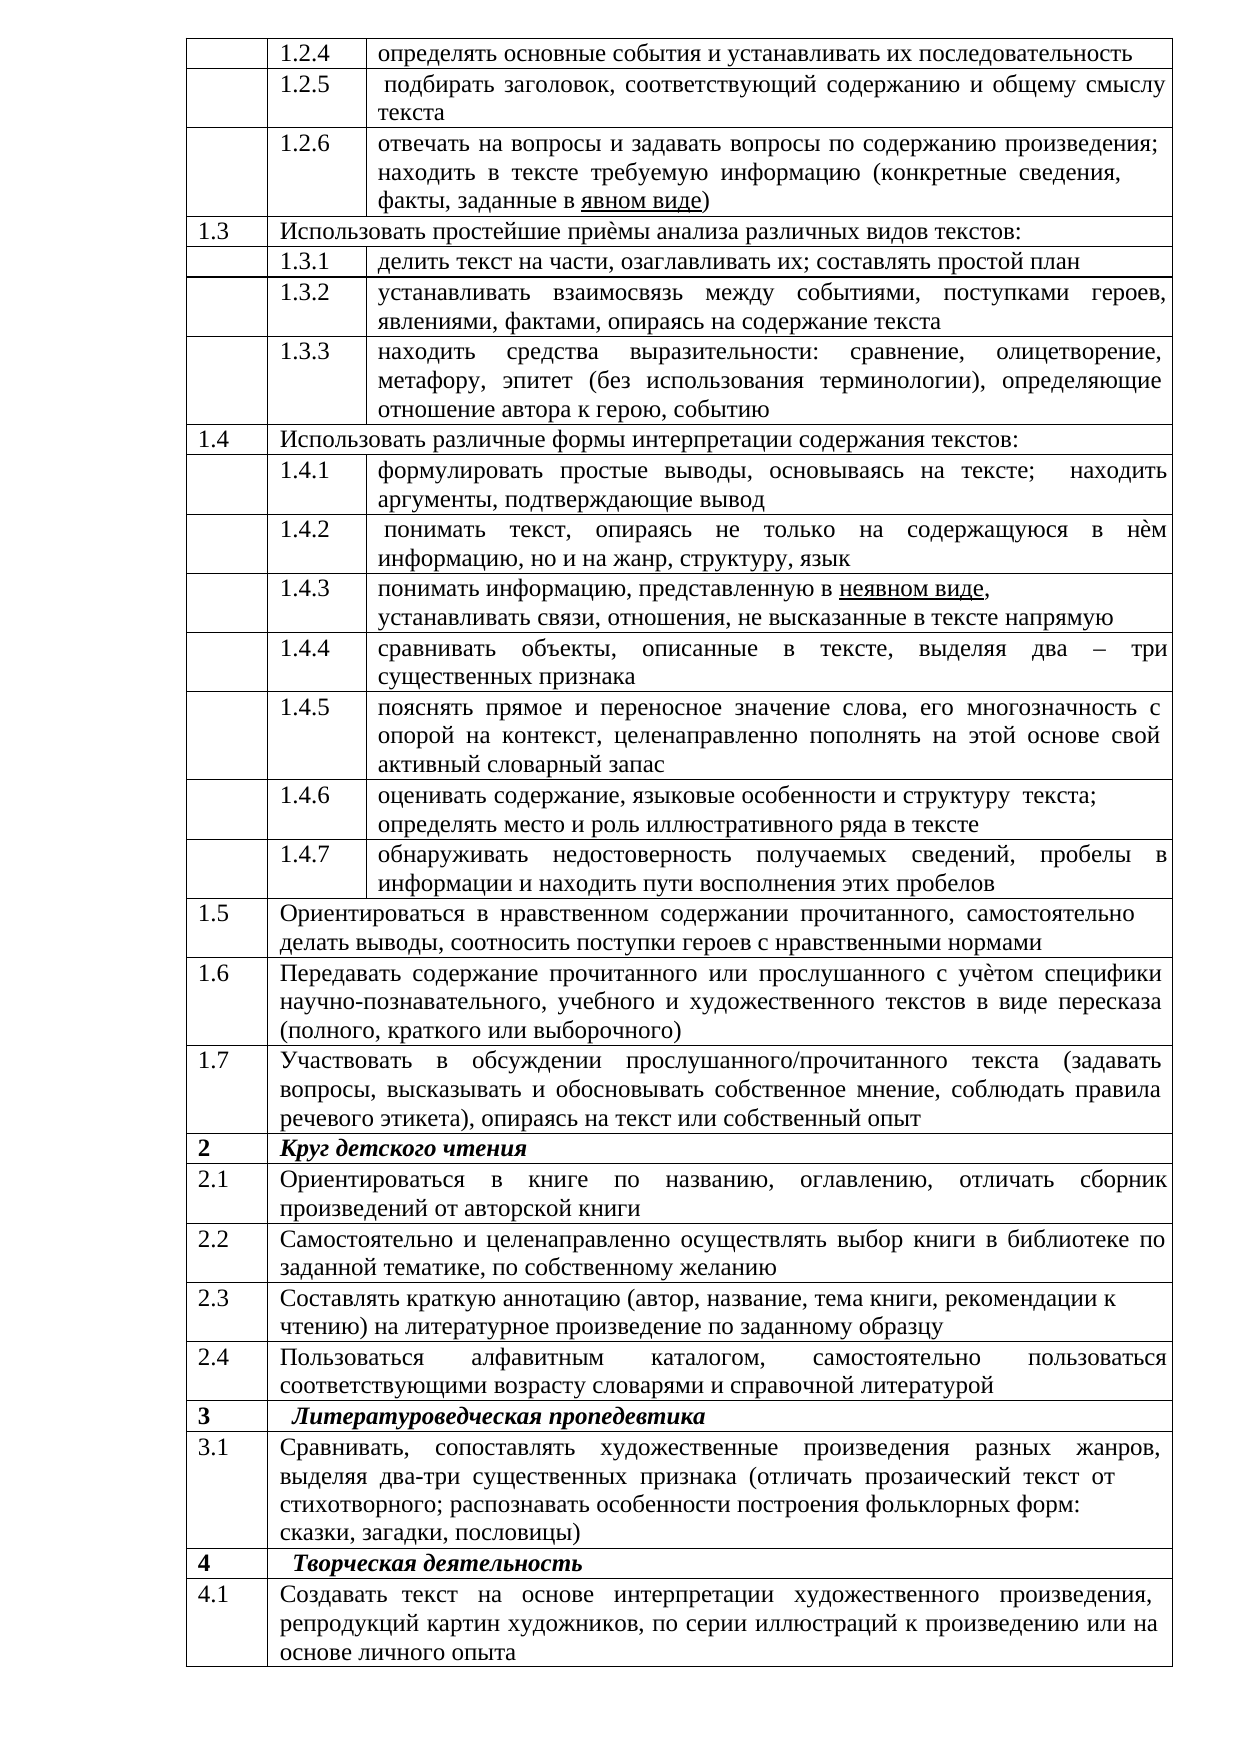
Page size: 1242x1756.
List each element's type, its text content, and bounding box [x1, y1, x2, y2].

table_cell [187, 515, 267, 573]
table_cell пояснять прямое и переносное значение слова, его многозначность с опорой на контекст, целенаправленно пополнять на этой основе свой активный словарный запас [367, 692, 1172, 779]
table_cell 2.2 [187, 1224, 267, 1282]
table_cell Ориентироваться в нравственном содержании прочитанного, самостоятельно делать выводы, соотносить поступки героев с нравственными нормами [268, 899, 1172, 957]
table_cell 1.3.3 [268, 337, 366, 424]
table_cell Создавать текст на основе интерпретации художественного произведения, репродукций картин художников, по серии иллюстраций к произведению или на основе личного опыта [268, 1579, 1172, 1666]
table_cell Составлять краткую аннотацию (автор, название, тема книги, рекомендации к чтению) на литературное произведение по заданному образцу [268, 1283, 1172, 1341]
table_cell [187, 455, 267, 513]
table_cell обнаруживать недостоверность получаемых сведений, пробелы в информации и находить пути восполнения этих пробелов [367, 840, 1172, 898]
table_cell понимать информацию, представленную в неявном виде, устанавливать связи, отношения, не высказанные в тексте напрямую [367, 574, 1172, 632]
table_cell [187, 780, 267, 838]
table_cell 2.3 [187, 1283, 267, 1341]
table_cell 4 [187, 1549, 267, 1578]
table_cell 4.1 [187, 1579, 267, 1666]
table_cell Творческая деятельность [268, 1549, 1172, 1578]
table_cell 1.4.6 [268, 780, 366, 838]
table_cell Самостоятельно и целенаправленно осуществлять выбор книги в библиотеке по заданной тематике, по собственному желанию [268, 1224, 1172, 1282]
table_cell Сравнивать, сопоставлять художественные произведения разных жанров, выделяя два-три существенных признака (отличать прозаический текст от стихотворного; распознавать особенности построения фольклорных форм: сказки, загадки, пословицы) [268, 1432, 1172, 1548]
table_cell [187, 247, 267, 276]
table_cell Пользоваться алфавитным каталогом, самостоятельно пользоваться соответствующими возрасту словарями и справочной литературой [268, 1342, 1172, 1400]
table_cell Участвовать в обсуждении прослушанного/прочитанного текста (задавать вопросы, высказывать и обосновывать собственное мнение, соблюдать правила речевого этикета), опираясь на текст или собственный опыт [268, 1046, 1172, 1133]
table_cell находить средства выразительности: сравнение, олицетворение, метафору, эпитет (без использования терминологии), определяющие отношение автора к герою, событию [367, 337, 1172, 424]
table_cell 1.7 [187, 1046, 267, 1133]
table_cell устанавливать взаимосвязь между событиями, поступками героев, явлениями, фактами, опираясь на содержание текста [367, 278, 1172, 336]
table_cell [187, 692, 267, 779]
table_cell 1.2.6 [268, 128, 366, 216]
table_cell [187, 633, 267, 691]
table_cell [187, 69, 267, 127]
table_cell 1.2.5 [268, 69, 366, 127]
table_cell Использовать простейшие приѐмы анализа различных видов текстов: [268, 217, 1172, 246]
table_cell отвечать на вопросы и задавать вопросы по содержанию произведения; находить в тексте требуемую информацию (конкретные сведения, факты, заданные в явном виде) [367, 128, 1172, 216]
table_header 1.2.4 [268, 39, 366, 68]
table_cell 1.4.5 [268, 692, 366, 779]
table_header определять основные события и устанавливать их последовательность [367, 39, 1172, 68]
table_cell Круг детского чтения [268, 1134, 1172, 1163]
table_cell подбирать заголовок, соответствующий содержанию и общему смыслу текста [367, 69, 1172, 127]
table_cell делить текст на части, озаглавливать их; составлять простой план [367, 247, 1172, 276]
table_cell сравнивать объекты, описанные в тексте, выделяя два – три существенных признака [367, 633, 1172, 691]
table_cell 1.4.1 [268, 455, 366, 513]
table_cell 1.5 [187, 899, 267, 957]
table_cell 1.3.2 [268, 278, 366, 336]
table_cell [187, 337, 267, 424]
table_cell Ориентироваться в книге по названию, оглавлению, отличать сборник произведений от авторской книги [268, 1164, 1172, 1223]
table_cell понимать текст, опираясь не только на содержащуюся в нѐм информацию, но и на жанр, структуру, язык [367, 515, 1172, 573]
table_cell 2.4 [187, 1342, 267, 1400]
table_cell 1.4 [187, 425, 267, 454]
table_cell Использовать различные формы интерпретации содержания текстов: [268, 425, 1172, 454]
table_header [187, 39, 267, 68]
table_cell оценивать содержание, языковые особенности и структуру текста; определять место и роль иллюстративного ряда в тексте [367, 780, 1172, 838]
table_cell 2 [187, 1134, 267, 1163]
table_cell 1.4.4 [268, 633, 366, 691]
table_cell 1.3 [187, 217, 267, 246]
table_cell 3 [187, 1401, 267, 1431]
table_cell Передавать содержание прочитанного или прослушанного с учѐтом специфики научно-познавательного, учебного и художественного текстов в виде пересказа (полного, краткого или выборочного) [268, 958, 1172, 1045]
table_cell [187, 278, 267, 336]
table_cell 2.1 [187, 1164, 267, 1223]
table_cell 1.4.2 [268, 515, 366, 573]
table_cell 1.4.7 [268, 840, 366, 898]
table_cell [187, 574, 267, 632]
table_cell [187, 840, 267, 898]
table_cell 1.4.3 [268, 574, 366, 632]
table_cell формулировать простые выводы, основываясь на тексте; находить аргументы, подтверждающие вывод [367, 455, 1172, 513]
table_cell 1.3.1 [268, 247, 366, 276]
table_cell 1.6 [187, 958, 267, 1045]
table_cell 3.1 [187, 1432, 267, 1548]
table_cell [187, 128, 267, 216]
table_cell Литературоведческая пропедевтика [268, 1401, 1172, 1431]
